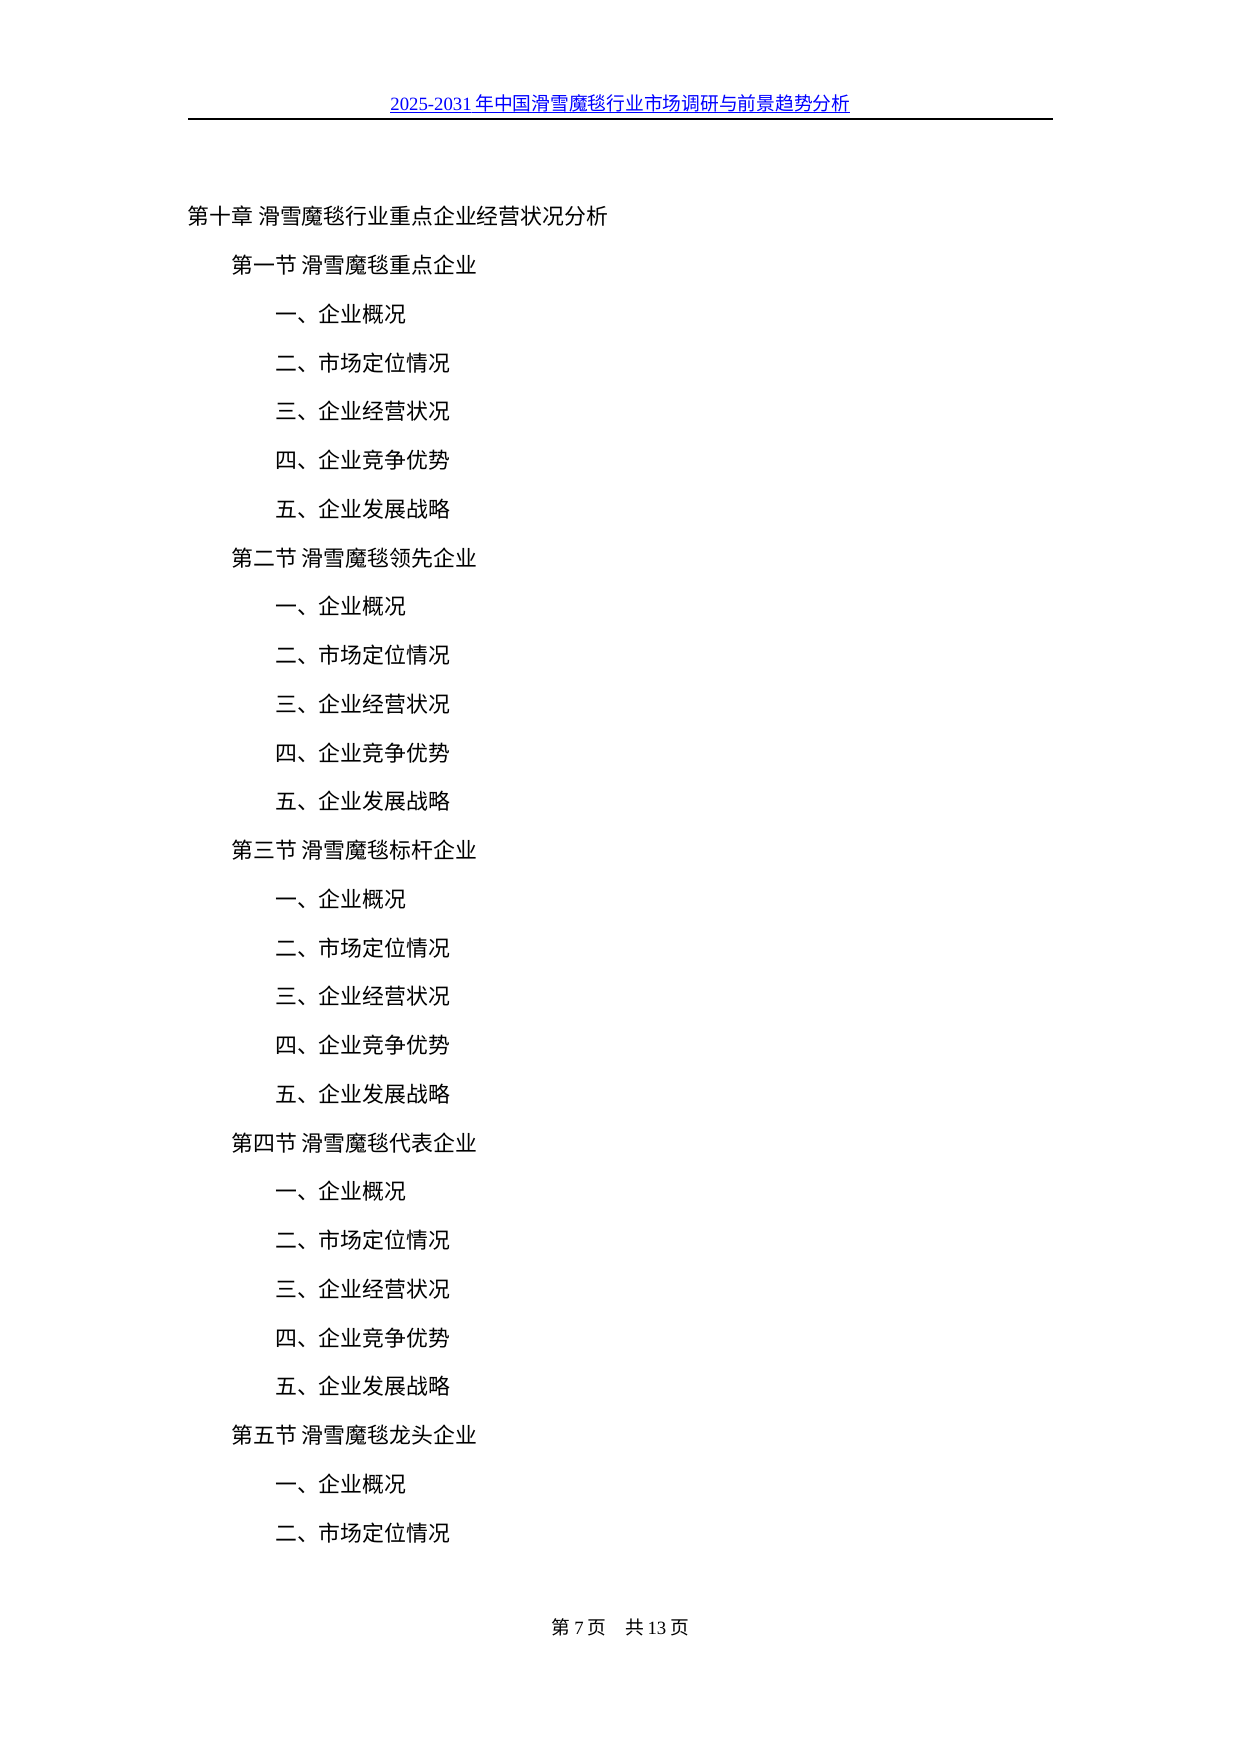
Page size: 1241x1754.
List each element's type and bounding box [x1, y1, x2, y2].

text [187, 150, 1053, 1548]
